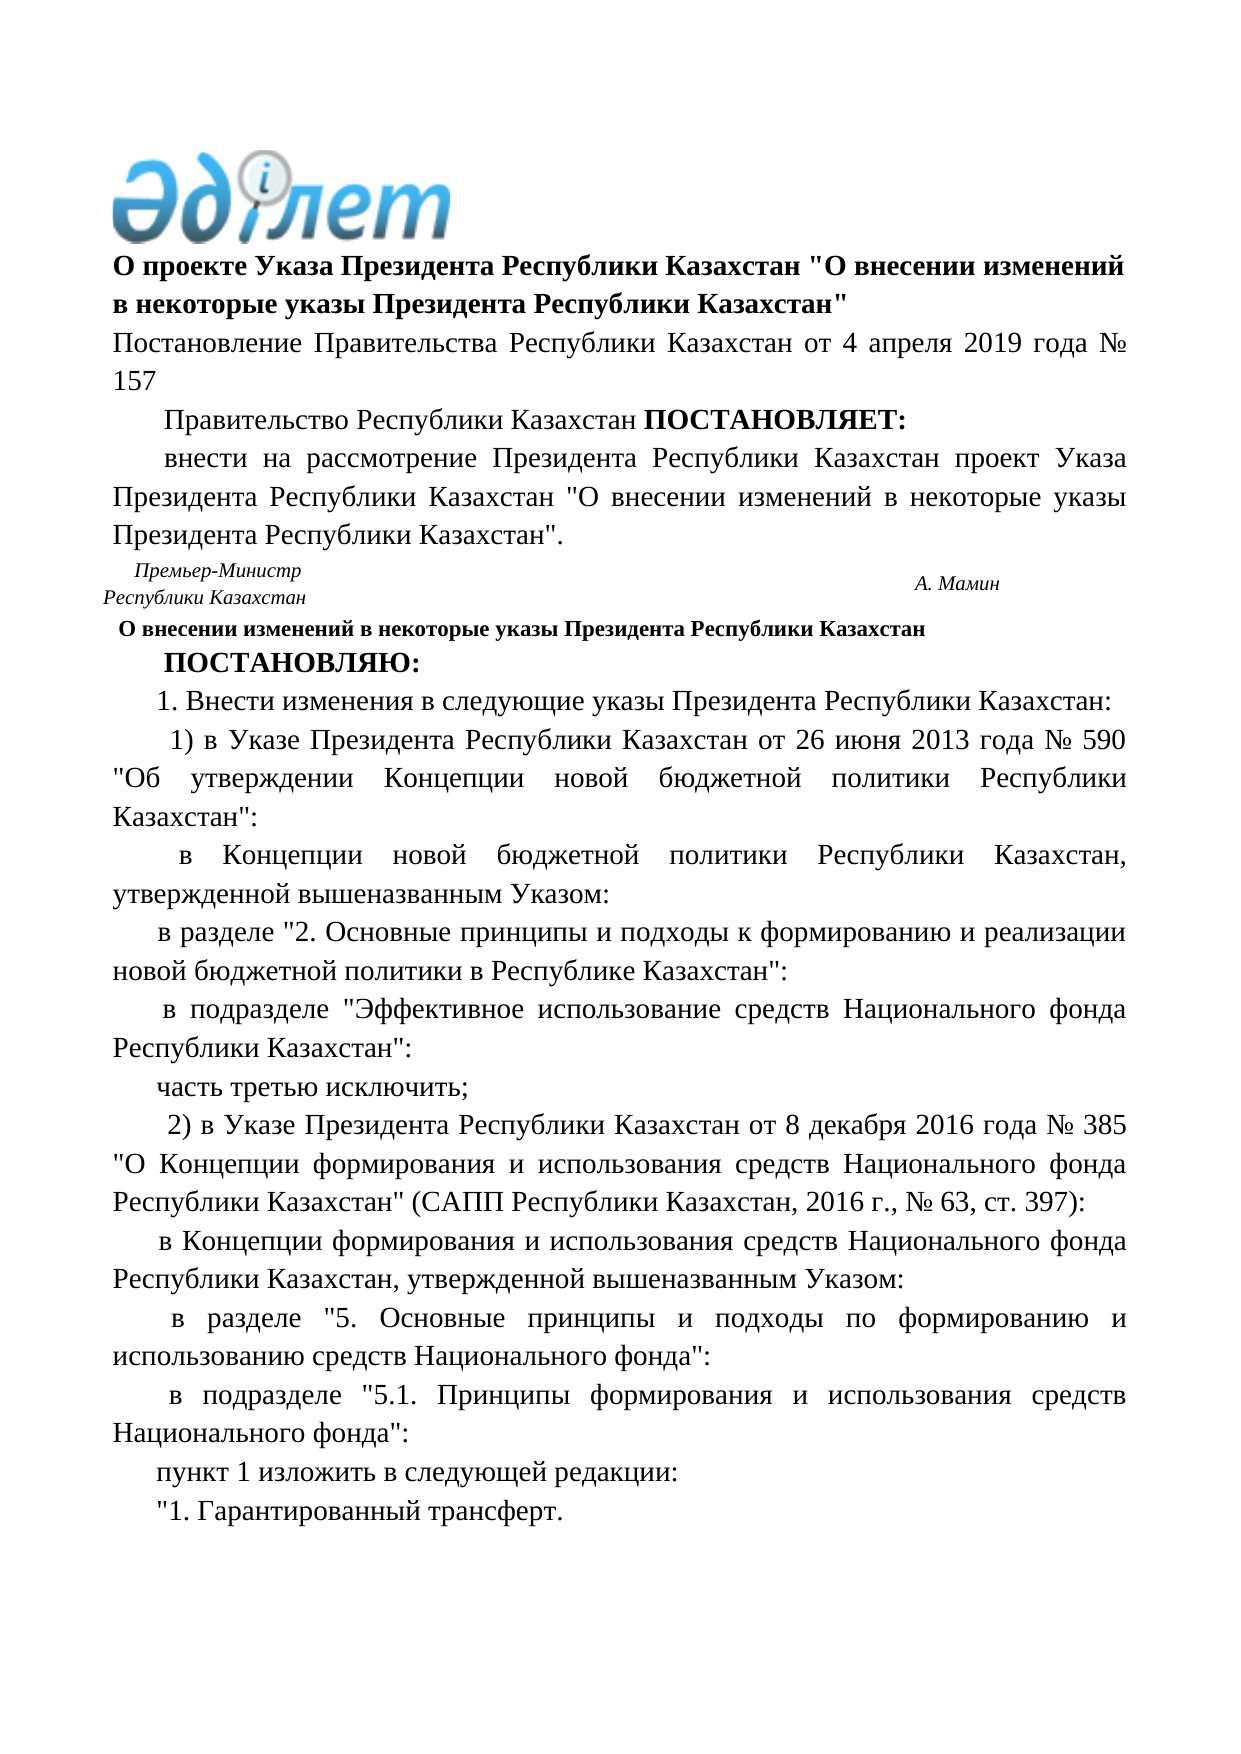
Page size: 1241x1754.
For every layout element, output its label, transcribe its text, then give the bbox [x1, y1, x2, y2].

text 1. Внести изменения в следующие указы Президента Республики Казахстан: [112, 683, 1128, 717]
text часть третью исключить; [112, 1069, 1128, 1102]
text О проекте Указа Президента Республики Казахстан "О внесении изменений в некоторые указы Президента Республики Казахстан" [112, 248, 1128, 320]
text "1. Гарантированный трансферт. [112, 1493, 1128, 1526]
text в разделе "2. Основные принципы и подходы к формированию и реализации новой бюджетной политики в Республике Казахстан": [112, 914, 1128, 987]
text в подразделе "Эффективное использование средств Национального фонда Республики Казахстан": [112, 992, 1128, 1064]
table_header Премьер-Министр Республики Казахстан [101, 556, 913, 614]
text Постановление Правительства Республики Казахстан от 4 апреля 2019 года № 157 [112, 325, 1128, 397]
text ПОСТАНОВЛЯЮ: [112, 645, 1128, 678]
picture [112, 150, 451, 244]
text в подразделе "5.1. Принципы формирования и использования средств Национального фонда": [112, 1377, 1128, 1449]
text 1) в Указе Президента Республики Казахстан от 26 июня 2013 года № 590 "Об утверждении Концепции новой бюджетной политики Республики Казахстан": [112, 722, 1128, 832]
text в Концепции формирования и использования средств Национального фонда Республики Казахстан, утвержденной вышеназванным Указом: [112, 1223, 1128, 1295]
table_header А. Мамин [913, 556, 1240, 614]
text О внесении изменений в некоторые указы Президента Республики Казахстан [112, 614, 1128, 641]
text в разделе "5. Основные принципы и подходы по формированию и использованию средств Национального фонда": [112, 1300, 1128, 1372]
text в Концепции новой бюджетной политики Республики Казахстан, утвержденной вышеназванным Указом: [112, 837, 1128, 909]
text Правительство Республики Казахстан ПОСТАНОВЛЯЕТ: [112, 402, 1128, 435]
text внести на рассмотрение Президента Республики Казахстан проект Указа Президента Республики Казахстан "О внесении изменений в некоторые указы Президента Республики Казахстан". [112, 440, 1128, 551]
text 2) в Указе Президента Республики Казахстан от 8 декабря 2016 года № 385 "О Концепции формирования и использования средств Национального фонда Республики Казахстан" (САПП Республики Казахстан, 2016 г., № 63, ст. 397): [112, 1107, 1128, 1218]
text пункт 1 изложить в следующей редакции: [112, 1454, 1128, 1488]
